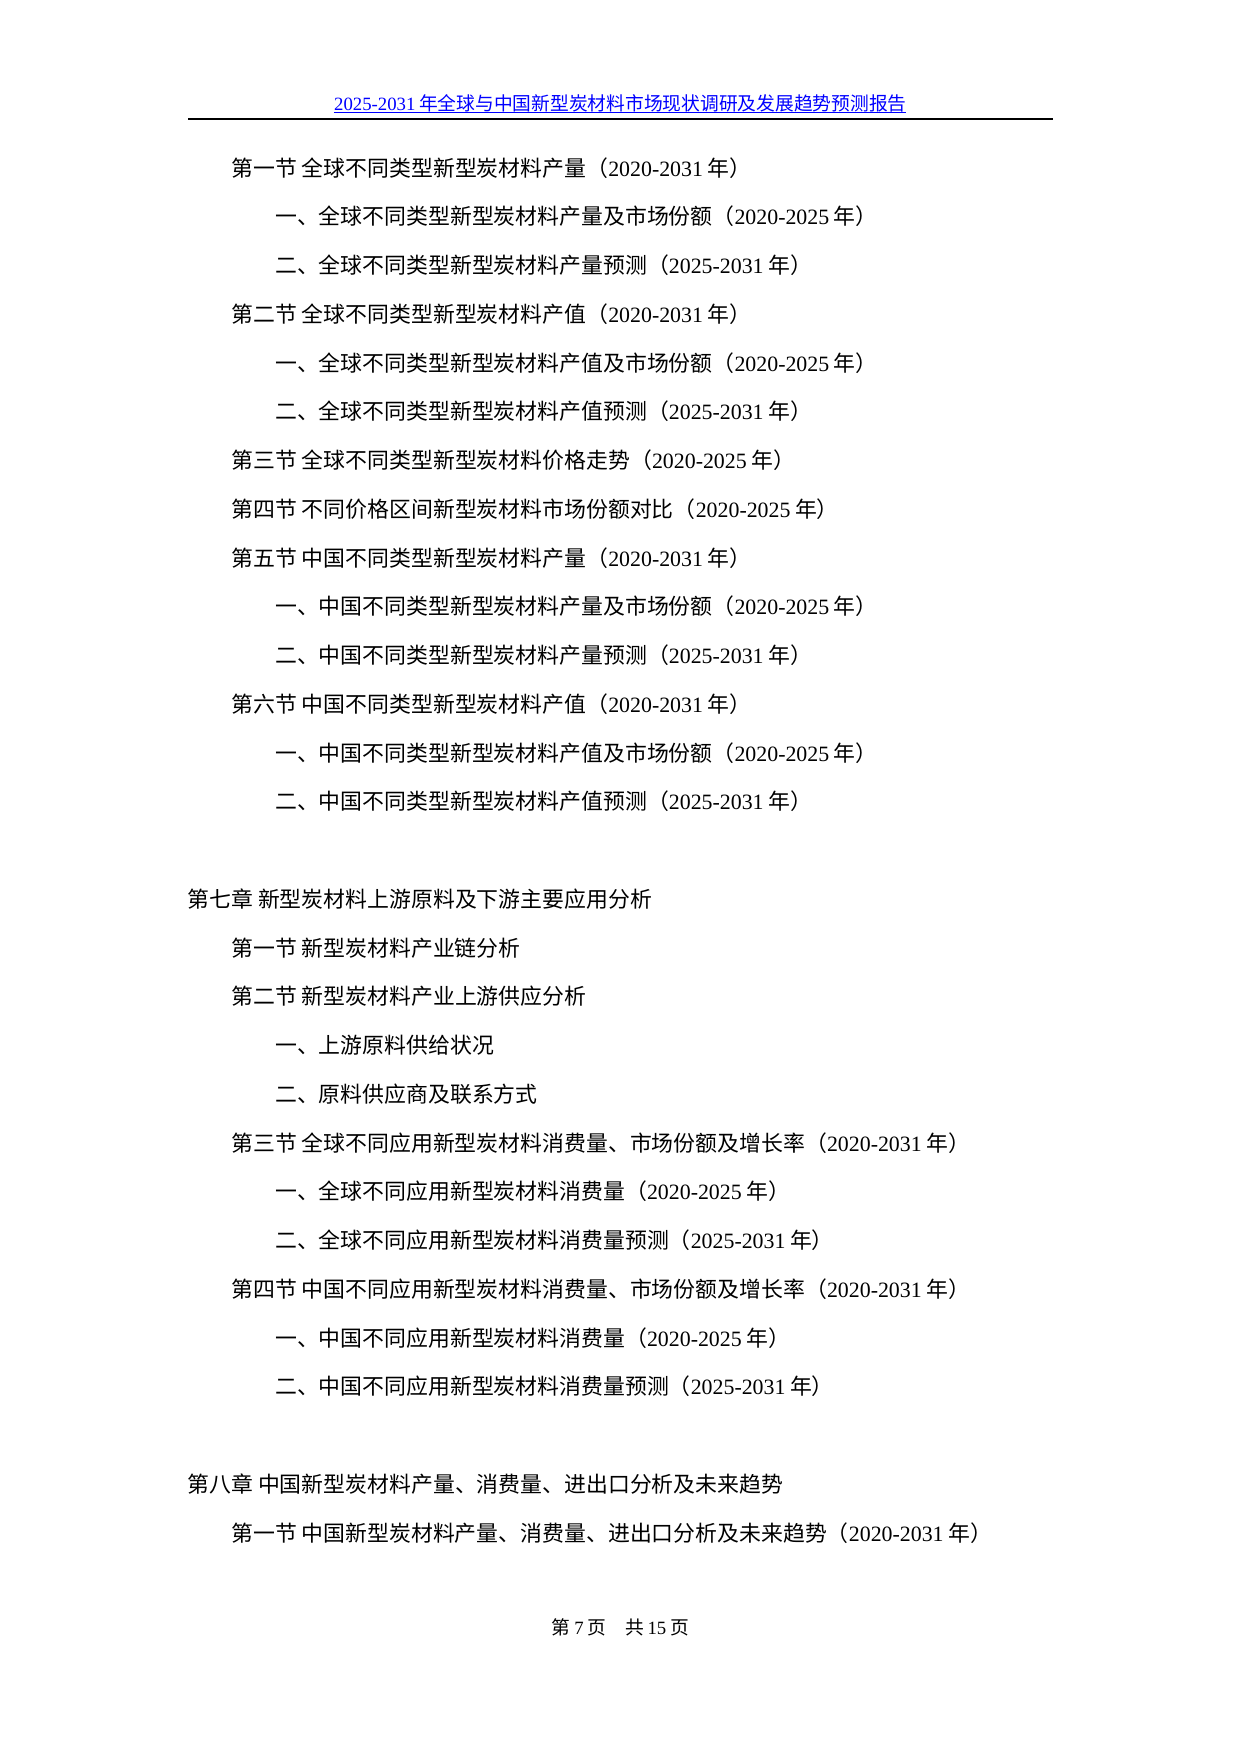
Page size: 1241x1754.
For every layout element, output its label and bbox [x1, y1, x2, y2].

text [187, 150, 1053, 1548]
